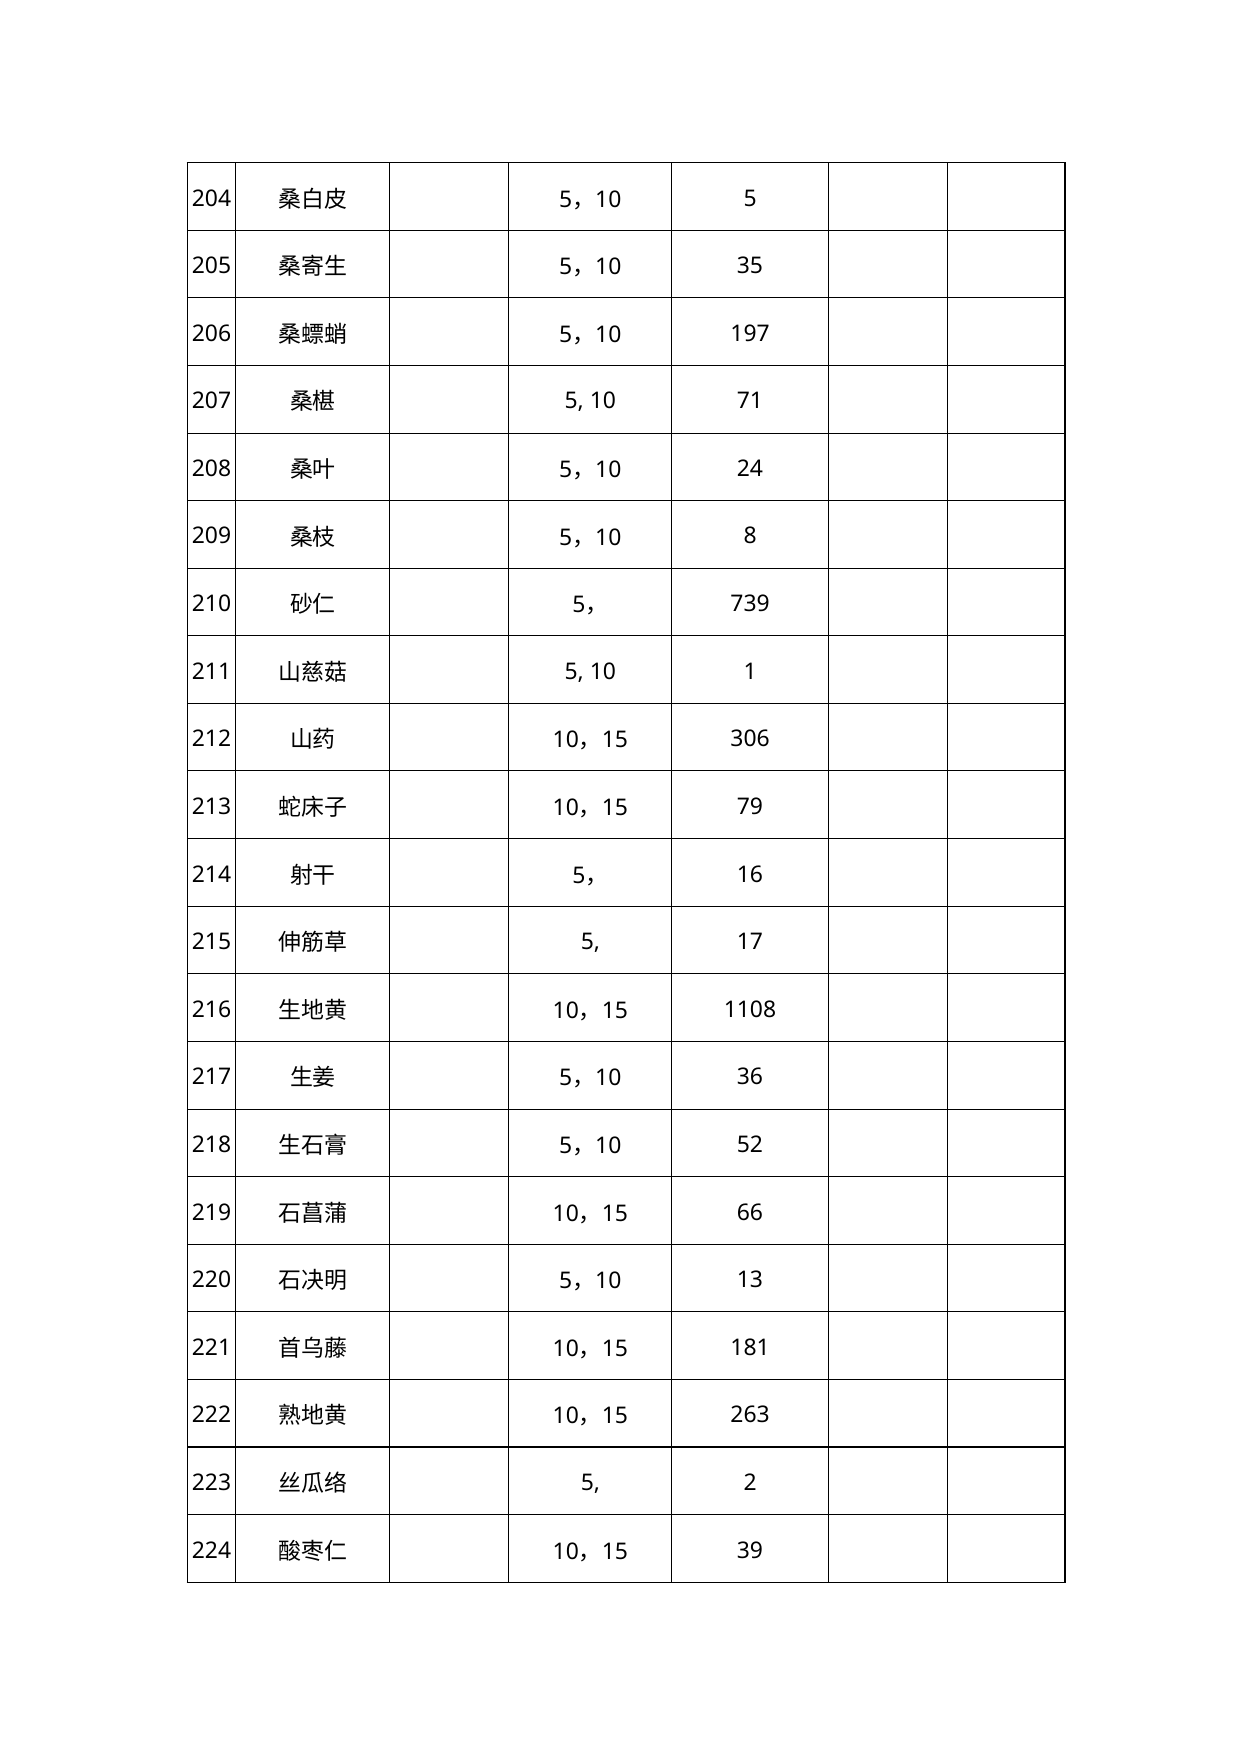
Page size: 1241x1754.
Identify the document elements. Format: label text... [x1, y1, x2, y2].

table_cell 8 [672, 501, 828, 568]
table_cell 10，15 [509, 1177, 671, 1244]
table_cell [948, 907, 1064, 973]
table_cell 蛇床子 [236, 771, 389, 838]
table_cell [390, 163, 508, 229]
table_cell 263 [672, 1380, 828, 1446]
table_cell 10，15 [509, 1515, 671, 1582]
table_cell 206 [188, 298, 235, 365]
table_cell [948, 569, 1064, 635]
table_cell [948, 501, 1064, 568]
table_cell 207 [188, 366, 235, 432]
table_cell 10，15 [509, 771, 671, 838]
table_cell [390, 636, 508, 703]
table_cell 5，10 [509, 1245, 671, 1311]
table_cell [390, 771, 508, 838]
table_cell [390, 1245, 508, 1311]
table_cell 221 [188, 1312, 235, 1379]
table_cell 210 [188, 569, 235, 635]
table_cell [829, 569, 947, 635]
table_cell [829, 298, 947, 365]
table_cell [948, 1110, 1064, 1176]
table_cell [829, 1177, 947, 1244]
table_cell 砂仁 [236, 569, 389, 635]
table_cell 桑椹 [236, 366, 389, 432]
table_cell 213 [188, 771, 235, 838]
table_cell [390, 1448, 508, 1514]
table_cell [948, 163, 1064, 229]
table_cell [390, 907, 508, 973]
table_cell [390, 1515, 508, 1582]
table_cell 214 [188, 839, 235, 906]
table_cell 桑叶 [236, 434, 389, 500]
table_cell 石菖蒲 [236, 1177, 389, 1244]
table_cell [829, 1312, 947, 1379]
table_cell [390, 1110, 508, 1176]
table_cell 5， [509, 569, 671, 635]
table_cell 209 [188, 501, 235, 568]
table_cell 208 [188, 434, 235, 500]
table_cell 生姜 [236, 1042, 389, 1108]
table_cell [390, 704, 508, 770]
table_cell 223 [188, 1448, 235, 1514]
table_cell [390, 366, 508, 432]
table_cell 5，10 [509, 298, 671, 365]
table_cell 79 [672, 771, 828, 838]
table_cell 熟地黄 [236, 1380, 389, 1446]
table_cell 山慈菇 [236, 636, 389, 703]
table_cell 2 [672, 1448, 828, 1514]
table_cell [829, 1380, 947, 1446]
table_cell [829, 771, 947, 838]
table_cell [829, 1042, 947, 1108]
table_cell [390, 974, 508, 1041]
table_cell [948, 1245, 1064, 1311]
table_cell 5，10 [509, 1042, 671, 1108]
table_cell [829, 907, 947, 973]
table_cell 39 [672, 1515, 828, 1582]
table_cell [390, 501, 508, 568]
table_cell [948, 1042, 1064, 1108]
table_cell 218 [188, 1110, 235, 1176]
table_cell 17 [672, 907, 828, 973]
table_cell [948, 1380, 1064, 1446]
table_cell 71 [672, 366, 828, 432]
table_cell [948, 434, 1064, 500]
table_cell 217 [188, 1042, 235, 1108]
table_cell 222 [188, 1380, 235, 1446]
table_cell [948, 1515, 1064, 1582]
table_cell [948, 1177, 1064, 1244]
table_cell [948, 366, 1064, 432]
table_cell 5，10 [509, 434, 671, 500]
table_cell [829, 839, 947, 906]
table_cell 10，15 [509, 1380, 671, 1446]
table_cell [829, 1110, 947, 1176]
table_cell 5，10 [509, 231, 671, 297]
table_cell 10，15 [509, 974, 671, 1041]
table_cell [390, 839, 508, 906]
table_cell 13 [672, 1245, 828, 1311]
table_cell 224 [188, 1515, 235, 1582]
table_cell 桑白皮 [236, 163, 389, 229]
table_cell 10，15 [509, 1312, 671, 1379]
table_cell [829, 1448, 947, 1514]
table_cell 220 [188, 1245, 235, 1311]
table_cell [829, 434, 947, 500]
table_cell 181 [672, 1312, 828, 1379]
table_cell 5, [509, 907, 671, 973]
table_cell [829, 704, 947, 770]
table_cell 5， [509, 839, 671, 906]
table_cell 射干 [236, 839, 389, 906]
table_cell 24 [672, 434, 828, 500]
table_cell 生地黄 [236, 974, 389, 1041]
table_cell [390, 1042, 508, 1108]
table_cell [390, 1177, 508, 1244]
table_cell 山药 [236, 704, 389, 770]
table_cell [948, 839, 1064, 906]
table_cell [829, 636, 947, 703]
table_cell [390, 298, 508, 365]
table_cell 52 [672, 1110, 828, 1176]
table_cell [390, 1380, 508, 1446]
table_cell 66 [672, 1177, 828, 1244]
table_cell 5 [672, 163, 828, 229]
table_cell 1 [672, 636, 828, 703]
table_cell [948, 1312, 1064, 1379]
table_cell 215 [188, 907, 235, 973]
table_cell 219 [188, 1177, 235, 1244]
table_cell [829, 366, 947, 432]
table_cell 桑枝 [236, 501, 389, 568]
table_cell 212 [188, 704, 235, 770]
table_cell 211 [188, 636, 235, 703]
table_cell 桑螵蛸 [236, 298, 389, 365]
table_cell [948, 974, 1064, 1041]
table_cell [829, 974, 947, 1041]
table_cell 739 [672, 569, 828, 635]
table_cell [829, 231, 947, 297]
table_cell 酸枣仁 [236, 1515, 389, 1582]
table_cell 306 [672, 704, 828, 770]
table_cell 5，10 [509, 163, 671, 229]
table_cell [390, 1312, 508, 1379]
table_cell [829, 163, 947, 229]
table_cell 伸筋草 [236, 907, 389, 973]
table_cell [948, 298, 1064, 365]
table_cell 197 [672, 298, 828, 365]
table_cell [948, 1448, 1064, 1514]
table_cell [948, 231, 1064, 297]
table_cell [829, 1245, 947, 1311]
table_cell 生石膏 [236, 1110, 389, 1176]
table_cell 10，15 [509, 704, 671, 770]
table_cell [829, 1515, 947, 1582]
table_cell 5，10 [509, 1110, 671, 1176]
table_cell 205 [188, 231, 235, 297]
table_cell [948, 636, 1064, 703]
table_cell 16 [672, 839, 828, 906]
table_cell 石决明 [236, 1245, 389, 1311]
table_cell 204 [188, 163, 235, 229]
table_cell 5, [509, 1448, 671, 1514]
table_cell 35 [672, 231, 828, 297]
table_cell 5, 10 [509, 366, 671, 432]
table_cell [948, 704, 1064, 770]
table_cell [390, 434, 508, 500]
table_cell [390, 231, 508, 297]
table_cell [390, 569, 508, 635]
table_cell 桑寄生 [236, 231, 389, 297]
table_cell 首乌藤 [236, 1312, 389, 1379]
table_cell 5，10 [509, 501, 671, 568]
table_cell 216 [188, 974, 235, 1041]
table_cell 36 [672, 1042, 828, 1108]
table_cell 丝瓜络 [236, 1448, 389, 1514]
table_cell 5, 10 [509, 636, 671, 703]
table_cell [829, 501, 947, 568]
table_cell 1108 [672, 974, 828, 1041]
table_cell [948, 771, 1064, 838]
